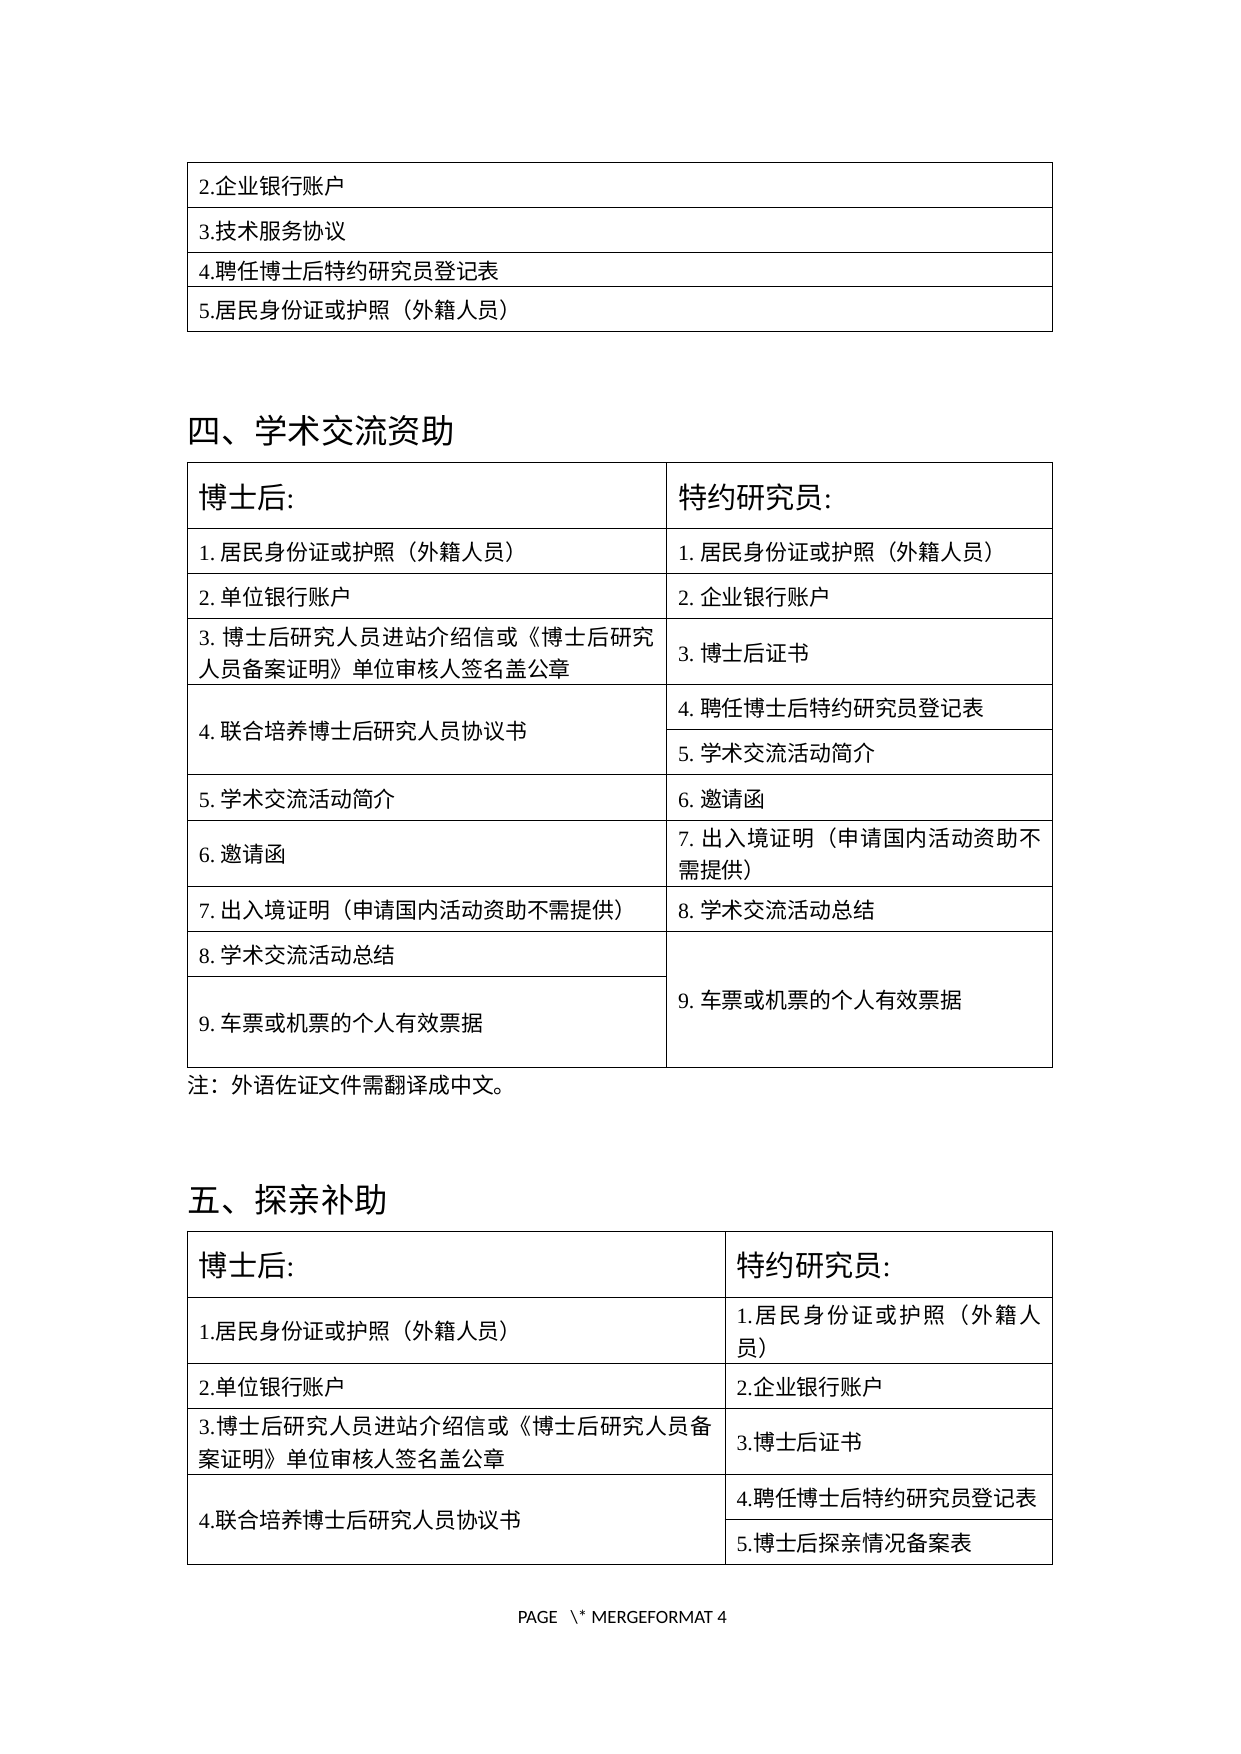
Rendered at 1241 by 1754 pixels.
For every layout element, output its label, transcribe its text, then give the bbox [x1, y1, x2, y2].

table_cell 2.企业银行账户 [726, 1364, 1052, 1408]
table_cell 8. 学术交流活动总结 [667, 887, 1052, 931]
table_cell 6. 邀请函 [188, 821, 666, 886]
table_header 博士后: [188, 1232, 725, 1297]
table_cell 2.企业银行账户 [188, 163, 1052, 207]
table_cell 1.居民身份证或护照（外籍人员） [188, 1298, 725, 1363]
text 四、学术交流资助 [187, 397, 1053, 462]
table_cell 5. 学术交流活动简介 [667, 730, 1052, 774]
table_cell 6. 邀请函 [667, 775, 1052, 819]
table_header 特约研究员: [726, 1232, 1052, 1297]
table_header 博士后: [188, 463, 666, 528]
table_cell 3.技术服务协议 [188, 208, 1052, 252]
table_cell 2. 企业银行账户 [667, 574, 1052, 618]
table_cell 3.博士后研究人员进站介绍信或《博士后研究人员备案证明》单位审核人签名盖公章 [188, 1409, 725, 1474]
table_cell 1. 居民身份证或护照（外籍人员） [667, 529, 1052, 573]
table_cell 4.聘任博士后特约研究员登记表 [726, 1475, 1052, 1519]
table_cell 3. 博士后研究人员进站介绍信或《博士后研究人员备案证明》单位审核人签名盖公章 [188, 619, 666, 684]
table_cell 5. 学术交流活动简介 [188, 775, 666, 819]
text 五、探亲补助 [187, 1166, 1053, 1231]
table_cell 4. 聘任博士后特约研究员登记表 [667, 685, 1052, 729]
table_cell 9. 车票或机票的个人有效票据 [667, 932, 1052, 1067]
table_cell 9. 车票或机票的个人有效票据 [188, 977, 666, 1067]
table_header 特约研究员: [667, 463, 1052, 528]
table_cell 4.联合培养博士后研究人员协议书 [188, 1475, 725, 1564]
table_cell 4. 联合培养博士后研究人员协议书 [188, 685, 666, 774]
table_cell 5.居民身份证或护照（外籍人员） [188, 287, 1052, 331]
text 注：外语佐证文件需翻译成中文。 [187, 1068, 1053, 1101]
table_cell 2.单位银行账户 [188, 1364, 725, 1408]
table_cell 4.聘任博士后特约研究员登记表 [188, 253, 1052, 286]
table_cell 7. 出入境证明（申请国内活动资助不需提供） [667, 821, 1052, 886]
table_cell 7. 出入境证明（申请国内活动资助不需提供） [188, 887, 666, 931]
table_cell 1. 居民身份证或护照（外籍人员） [188, 529, 666, 573]
table_cell 8. 学术交流活动总结 [188, 932, 666, 976]
table_cell 5.博士后探亲情况备案表 [726, 1520, 1052, 1564]
table_cell 2. 单位银行账户 [188, 574, 666, 618]
table_cell 3. 博士后证书 [667, 619, 1052, 684]
table_cell 1.居民身份证或护照（外籍人员） [726, 1298, 1052, 1363]
table_cell 3.博士后证书 [726, 1409, 1052, 1474]
